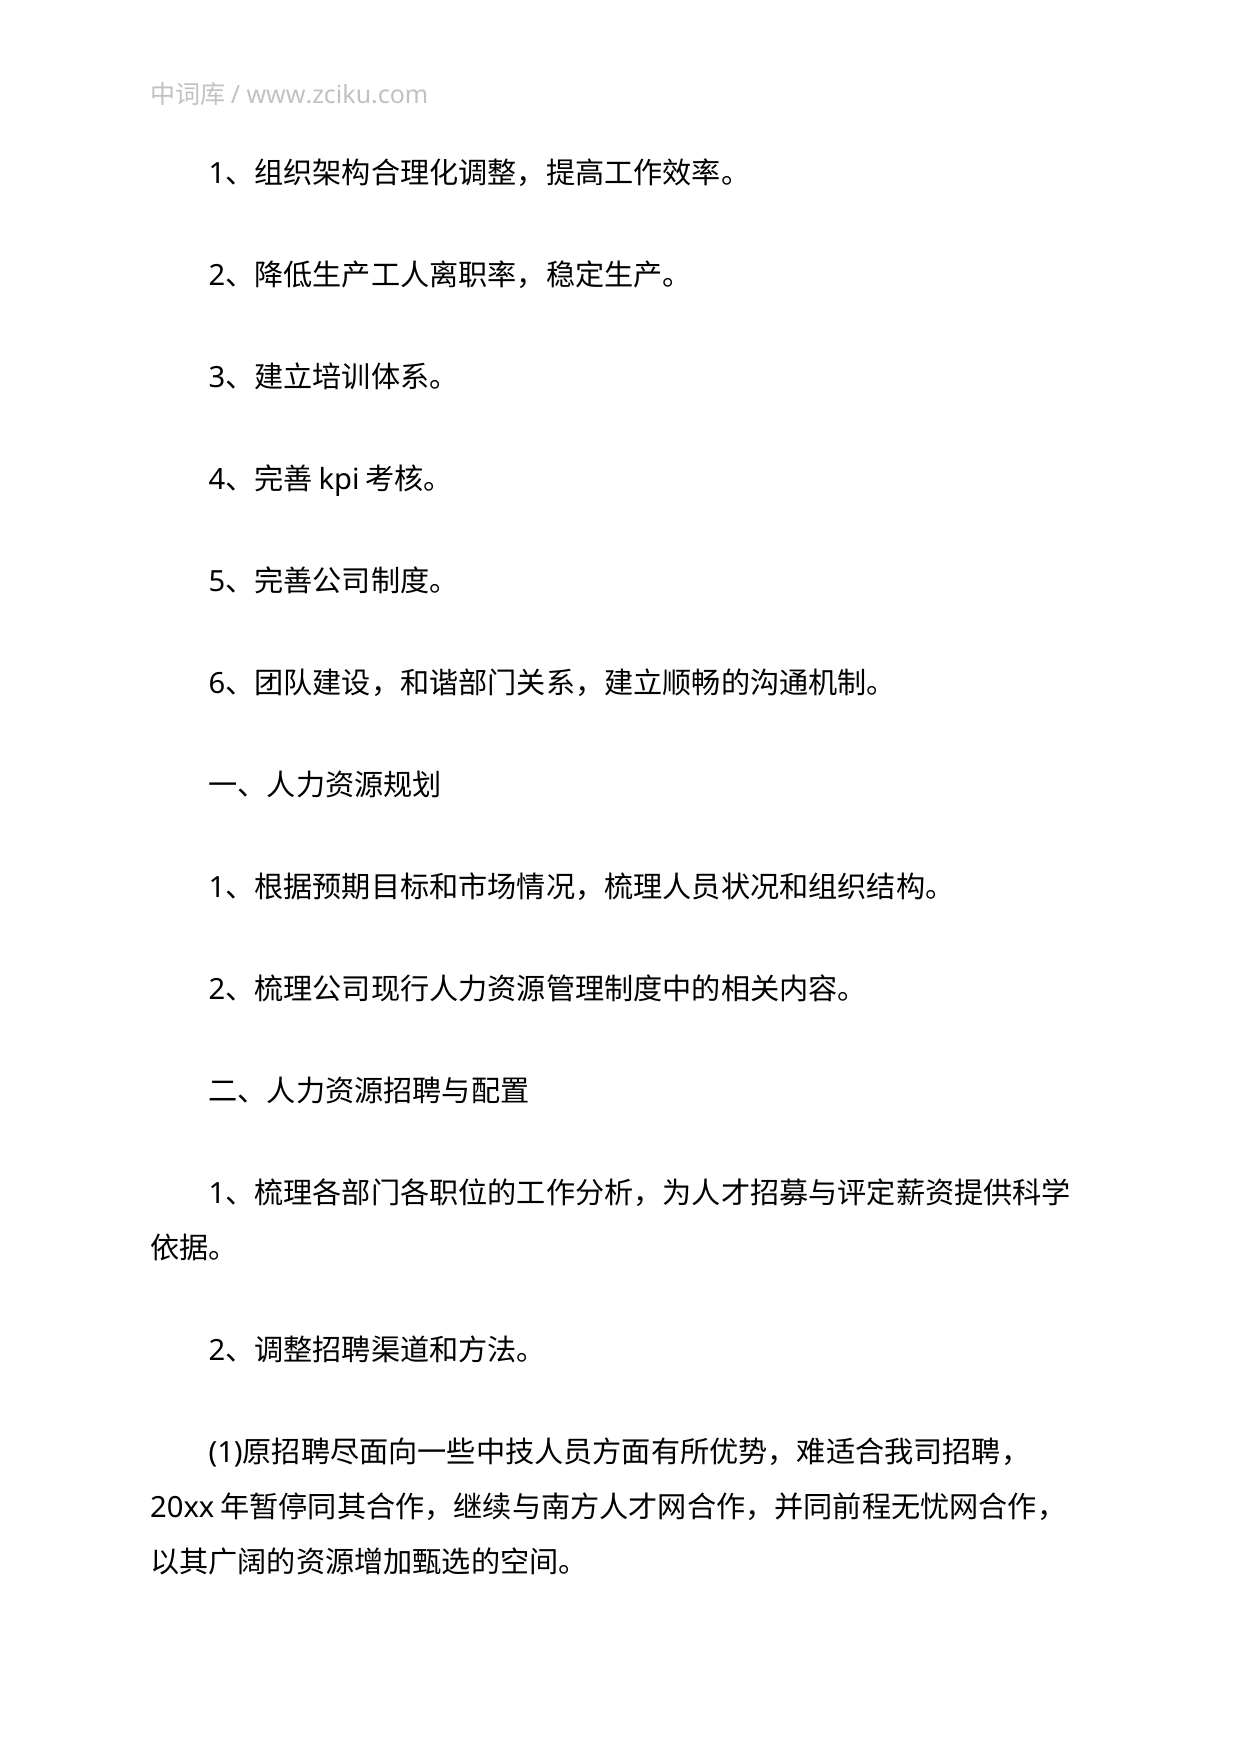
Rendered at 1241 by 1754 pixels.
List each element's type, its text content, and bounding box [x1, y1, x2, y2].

text 2、降低生产工人离职率，稳定生产。 [150, 252, 1090, 294]
text 4、完善kpi考核。 [150, 456, 1090, 498]
text 1、梳理各部门各职位的工作分析，为人才招募与评定薪资提供科学依据。 [150, 1169, 1090, 1267]
text 一、人力资源规划 [150, 762, 1090, 804]
text 二、人力资源招聘与配置 [150, 1068, 1090, 1110]
text 5、完善公司制度。 [150, 558, 1090, 600]
text 3、建立培训体系。 [150, 354, 1090, 396]
text 1、根据预期目标和市场情况，梳理人员状况和组织结构。 [150, 864, 1090, 906]
text (1)原招聘尽面向一些中技人员方面有所优势，难适合我司招聘，20xx年暂停同其合作，继续与南方人才网合作，并同前程无忧网合作，以其广阔的资源增加甄选的空间。 [150, 1428, 1090, 1580]
text 2、调整招聘渠道和方法。 [150, 1326, 1090, 1368]
text 6、团队建设，和谐部门关系，建立顺畅的沟通机制。 [150, 660, 1090, 702]
text 2、梳理公司现行人力资源管理制度中的相关内容。 [150, 966, 1090, 1008]
text 1、组织架构合理化调整，提高工作效率。 [150, 150, 1090, 192]
